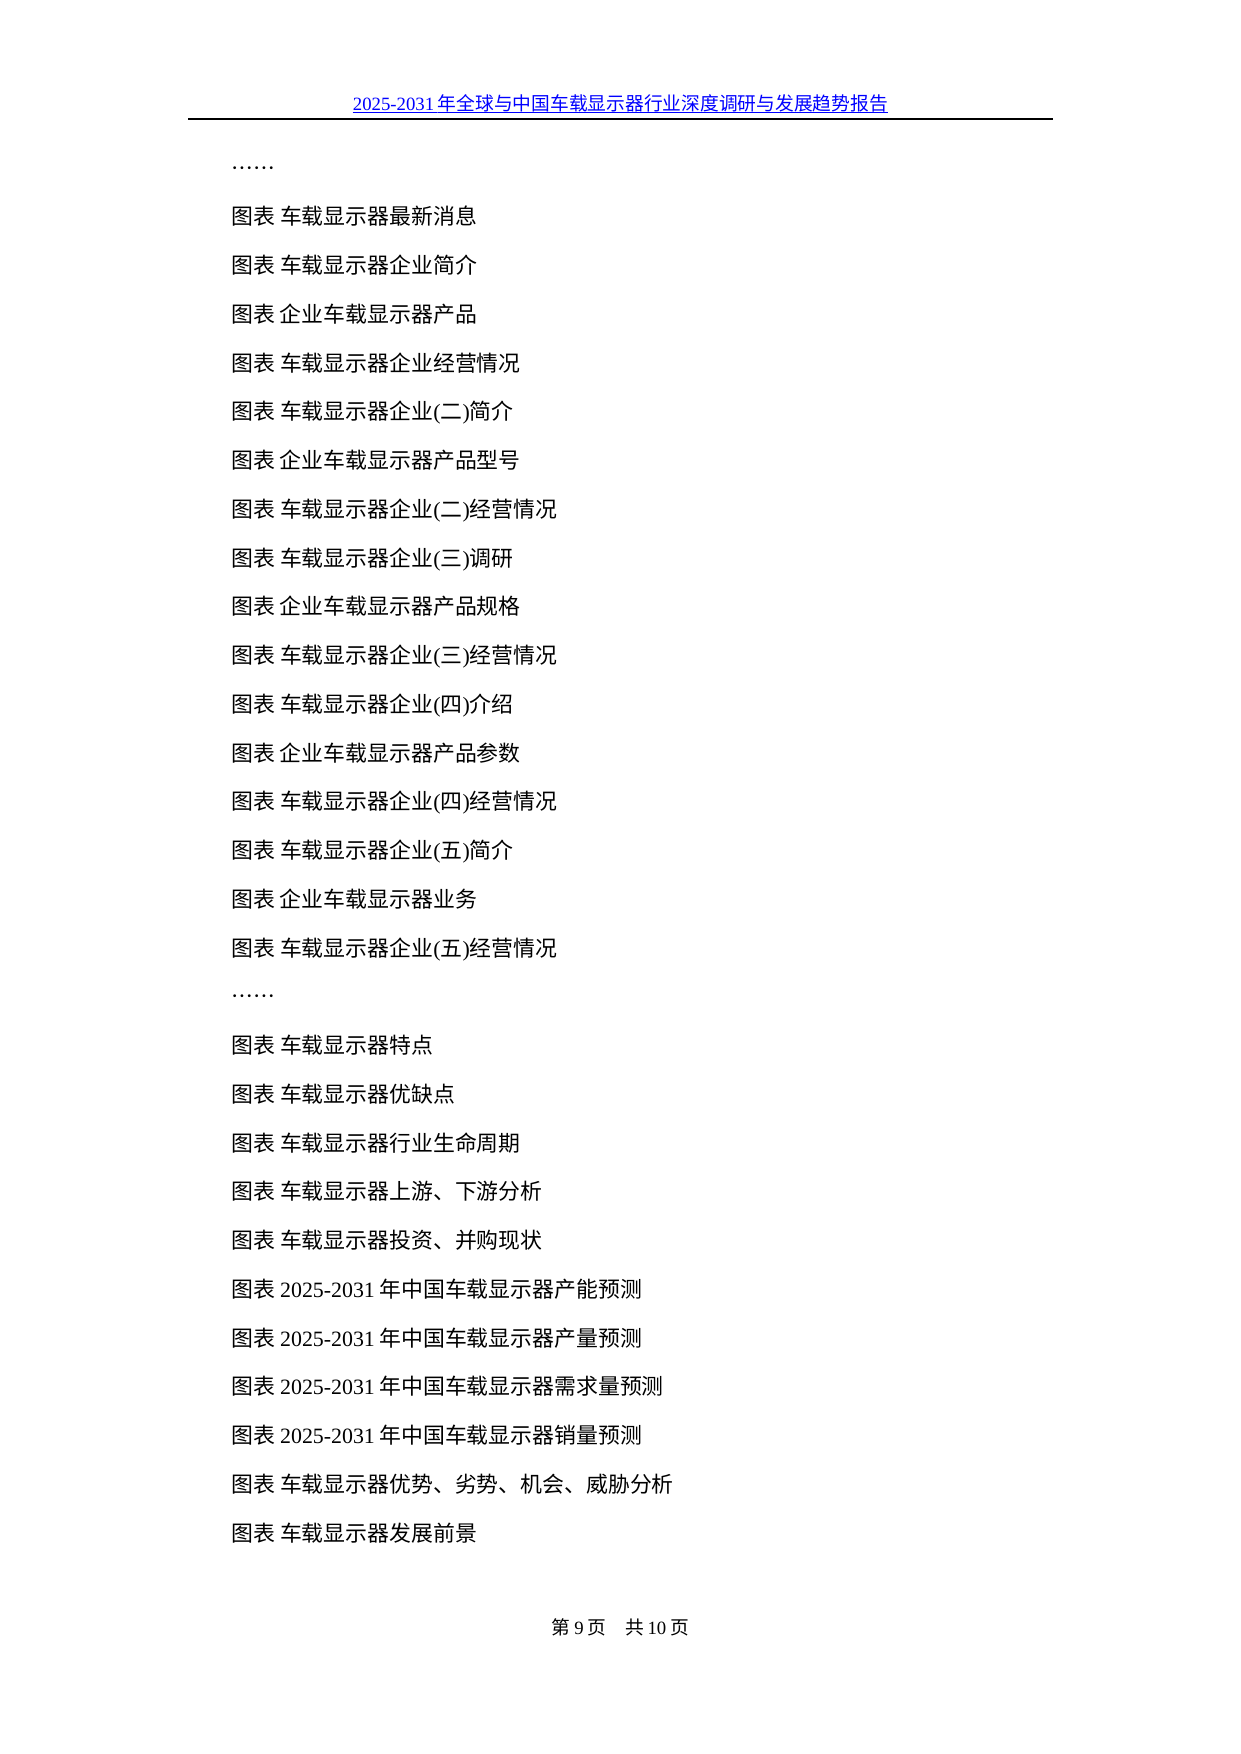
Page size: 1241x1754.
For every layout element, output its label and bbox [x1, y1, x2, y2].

text [187, 150, 1053, 1548]
